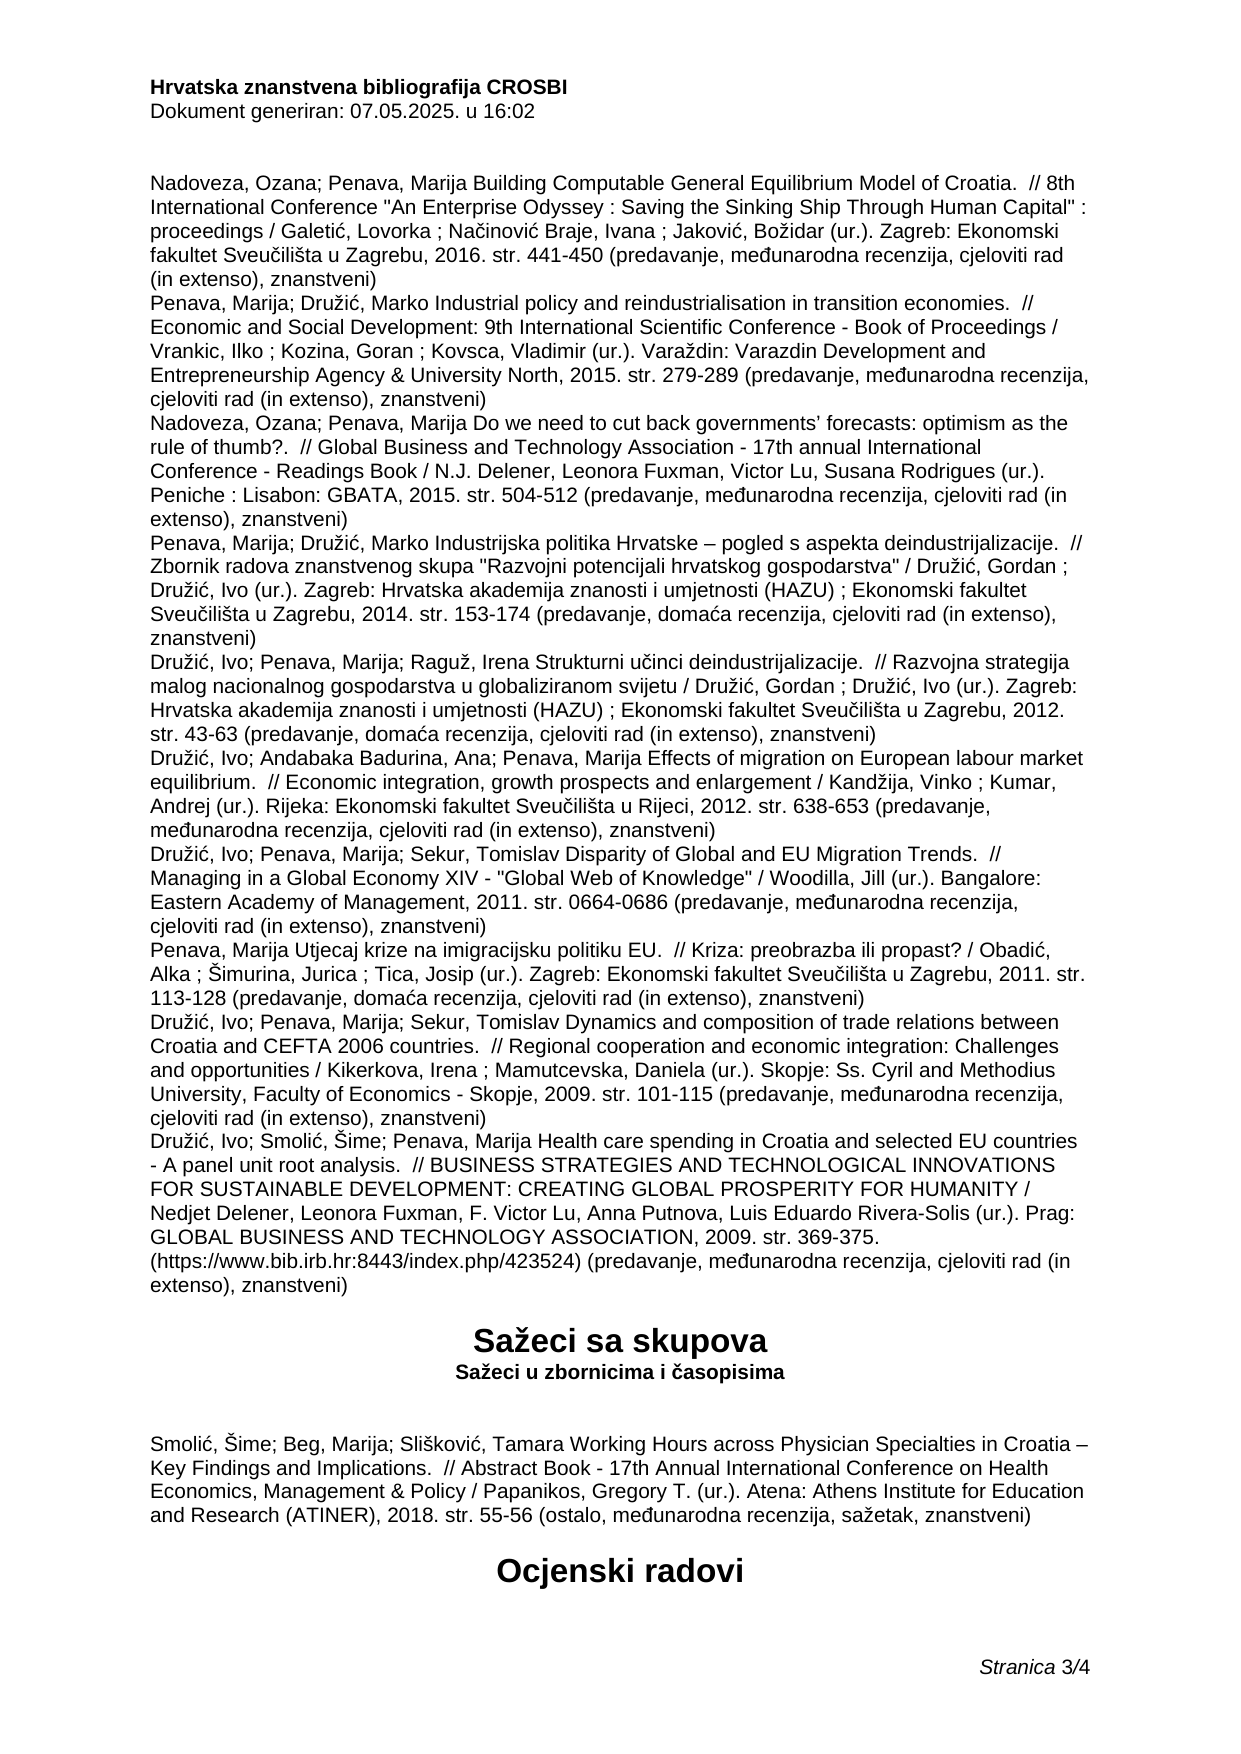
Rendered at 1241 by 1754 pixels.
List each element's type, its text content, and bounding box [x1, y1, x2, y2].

text Penava, Marija; Družić, Marko [150, 291, 1090, 411]
text Družić, Ivo; Penava, Marija; Raguž, Irena [150, 650, 1090, 746]
subtitle Sažeci u zbornicima i časopisima [150, 1359, 1090, 1383]
text Penava, Marija; Družić, Marko [150, 530, 1090, 650]
text Nadoveza, Ozana; Penava, Marija [150, 171, 1090, 291]
text Družić, Ivo; Smolić, Šime; Penava, Marija [150, 1129, 1090, 1297]
text Penava, Marija [150, 938, 1090, 1009]
subtitle Ocjenski radovi [150, 1551, 1090, 1589]
text Družić, Ivo; Penava, Marija; Sekur, Tomislav [150, 842, 1090, 938]
text Nadoveza, Ozana; Penava, Marija [150, 411, 1090, 530]
text Družić, Ivo; Penava, Marija; Sekur, Tomislav [150, 1009, 1090, 1129]
text Družić, Ivo; Andabaka Badurina, Ana; Penava, Marija [150, 746, 1090, 842]
text Smolić, Šime; Beg, Marija; Slišković, Tamara [150, 1431, 1090, 1527]
subtitle Sažeci sa skupova [150, 1321, 1090, 1359]
